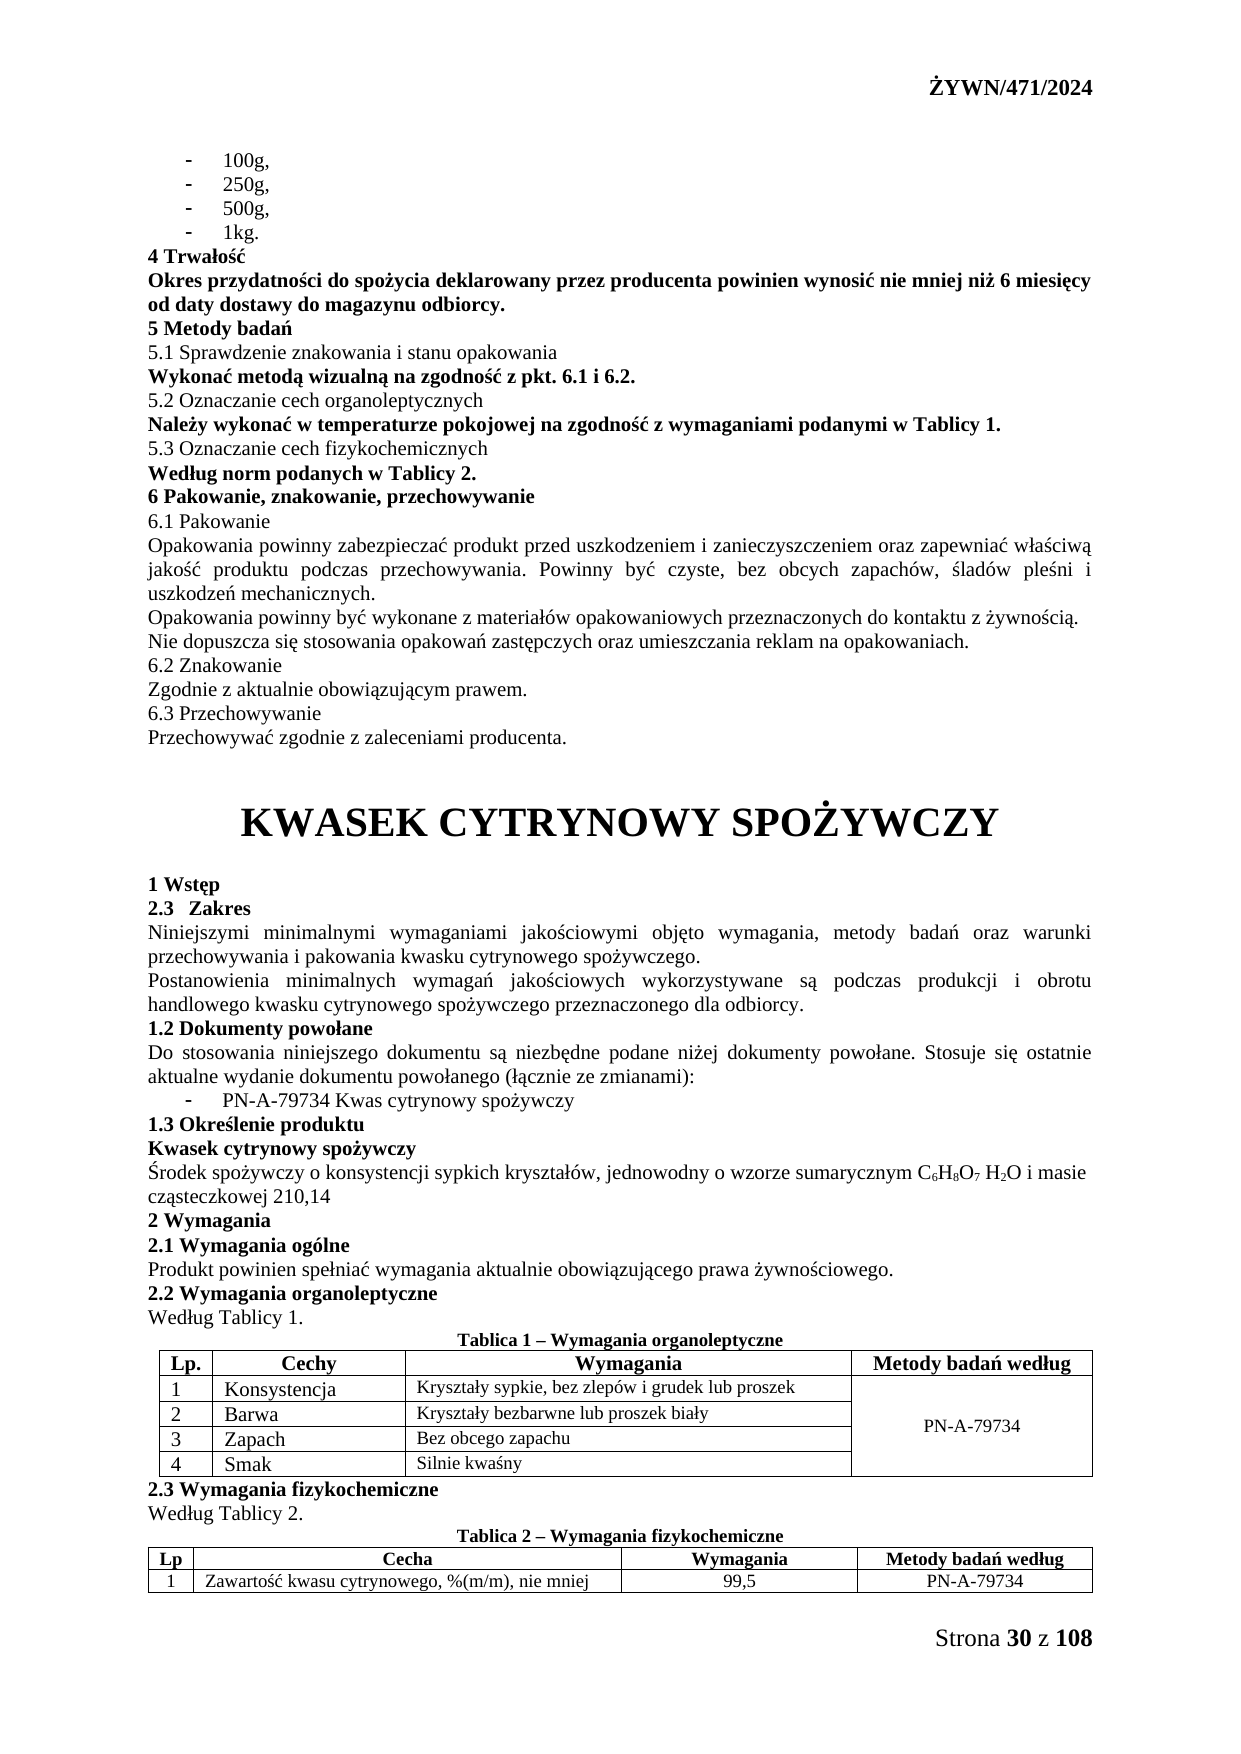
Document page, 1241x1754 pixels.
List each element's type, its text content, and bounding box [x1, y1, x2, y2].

text 2.3 Wymagania fizykochemiczne [148, 1477, 1093, 1501]
text 5 Metody badań [148, 316, 1093, 340]
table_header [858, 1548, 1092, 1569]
text Okres przydatności do spożycia deklarowany przez producenta powinien wynosić nie mniej niż 6 miesięcy od daty dostawy do magazynu odbiorcy. [148, 268, 1093, 316]
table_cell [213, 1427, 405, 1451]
text Do stosowania niniejszego dokumentu są niezbędne podane niżej dokumenty powołane. Stosuje się ostatnie aktualne wydanie dokumentu powołanego (łącznie ze zmianami): [148, 1040, 1093, 1088]
text 6.3 Przechowywanie [148, 701, 1093, 725]
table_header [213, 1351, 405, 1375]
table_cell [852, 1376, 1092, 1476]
text Zgodnie z aktualnie obowiązującym prawem. [148, 677, 1093, 701]
text Produkt powinien spełniać wymagania aktualnie obowiązującego prawa żywnościowego. [148, 1257, 1093, 1281]
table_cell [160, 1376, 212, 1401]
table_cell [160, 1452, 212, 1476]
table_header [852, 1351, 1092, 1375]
text 6.1 Pakowanie [148, 508, 1093, 533]
text 5.2 Oznaczanie cech organoleptycznych [148, 388, 1093, 412]
text 2 Wymagania [148, 1208, 1093, 1232]
text 2.2 Wymagania organoleptyczne [148, 1281, 1093, 1305]
list 1kg. [185, 220, 1093, 244]
text 5.1 Sprawdzenie znakowania i stanu opakowania [148, 340, 1093, 364]
text Kwasek cytrynowy spożywczy [148, 1136, 1093, 1160]
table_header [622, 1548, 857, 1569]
text Niniejszymi minimalnymi wymaganiami jakościowymi objęto wymagania, metody badań oraz warunki przechowywania i pakowania kwasku cytrynowego spożywczego. [148, 920, 1093, 968]
text 4 Trwałość [148, 244, 1093, 268]
text 6 Pakowanie, znakowanie, przechowywanie [148, 484, 1093, 508]
text Tablica 1 – Wymagania organoleptyczne [148, 1329, 1093, 1350]
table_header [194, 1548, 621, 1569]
text Należy wykonać w temperaturze pokojowej na zgodność z wymaganiami podanymi w Tablicy 1. [148, 412, 1093, 436]
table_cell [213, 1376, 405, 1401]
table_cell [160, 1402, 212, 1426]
text 6.2 Znakowanie [148, 653, 1093, 677]
text Opakowania powinny być wykonane z materiałów opakowaniowych przeznaczonych do kontaktu z żywnością. [148, 605, 1093, 629]
text 1.3 Określenie produktu [148, 1112, 1093, 1136]
text 2.1 Wymagania ogólne [148, 1232, 1093, 1257]
text Wykonać metodą wizualną na zgodność z pkt. 6.1 i 6.2. [148, 364, 1093, 388]
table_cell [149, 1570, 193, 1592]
list PN-A-79734 Kwas cytrynowy spożywczy [185, 1088, 1093, 1112]
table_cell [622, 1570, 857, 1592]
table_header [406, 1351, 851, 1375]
list 250g, [185, 172, 1093, 196]
list 100g, [185, 148, 1093, 172]
list 500g, [185, 196, 1093, 220]
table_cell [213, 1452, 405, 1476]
text Według norm podanych w Tablicy 2. [148, 460, 1093, 484]
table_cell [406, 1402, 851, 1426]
text Środek spożywczy o konsystencji sypkich kryształów, jednowodny o wzorze sumarycznym C6H8O7 H2O i masie cząsteczkowej 210,14 [148, 1160, 1093, 1208]
text 1 Wstęp [148, 872, 1093, 896]
text Postanowienia minimalnych wymagań jakościowych wykorzystywane są podczas produkcji i obrotu handlowego kwasku cytrynowego spożywczego przeznaczonego dla odbiorcy. [148, 968, 1093, 1016]
text 1.2 Dokumenty powołane [148, 1016, 1093, 1040]
text 5.3 Oznaczanie cech fizykochemicznych [148, 436, 1093, 460]
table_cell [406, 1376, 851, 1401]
list Zakres [148, 896, 1093, 920]
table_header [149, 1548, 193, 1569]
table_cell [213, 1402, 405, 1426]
text Według Tablicy 2. [148, 1501, 1093, 1525]
text Opakowania powinny zabezpieczać produkt przed uszkodzeniem i zanieczyszczeniem oraz zapewniać właściwą jakość produktu podczas przechowywania. Powinny być czyste, bez obcych zapachów, śladów pleśni i uszkodzeń mechanicznych. [148, 533, 1093, 605]
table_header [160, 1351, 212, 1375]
text Nie dopuszcza się stosowania opakowań zastępczych oraz umieszczania reklam na opakowaniach. [148, 629, 1093, 653]
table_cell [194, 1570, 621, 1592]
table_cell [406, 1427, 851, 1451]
text KWASEK CYTRYNOWY SPOŻYWCZY [148, 797, 1093, 845]
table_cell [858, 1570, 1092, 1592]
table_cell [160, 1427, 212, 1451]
text Przechowywać zgodnie z zaleceniami producenta. [148, 725, 1093, 749]
text Tablica 2 – Wymagania fizykochemiczne [148, 1525, 1093, 1547]
text Według Tablicy 1. [148, 1305, 1093, 1329]
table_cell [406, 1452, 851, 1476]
